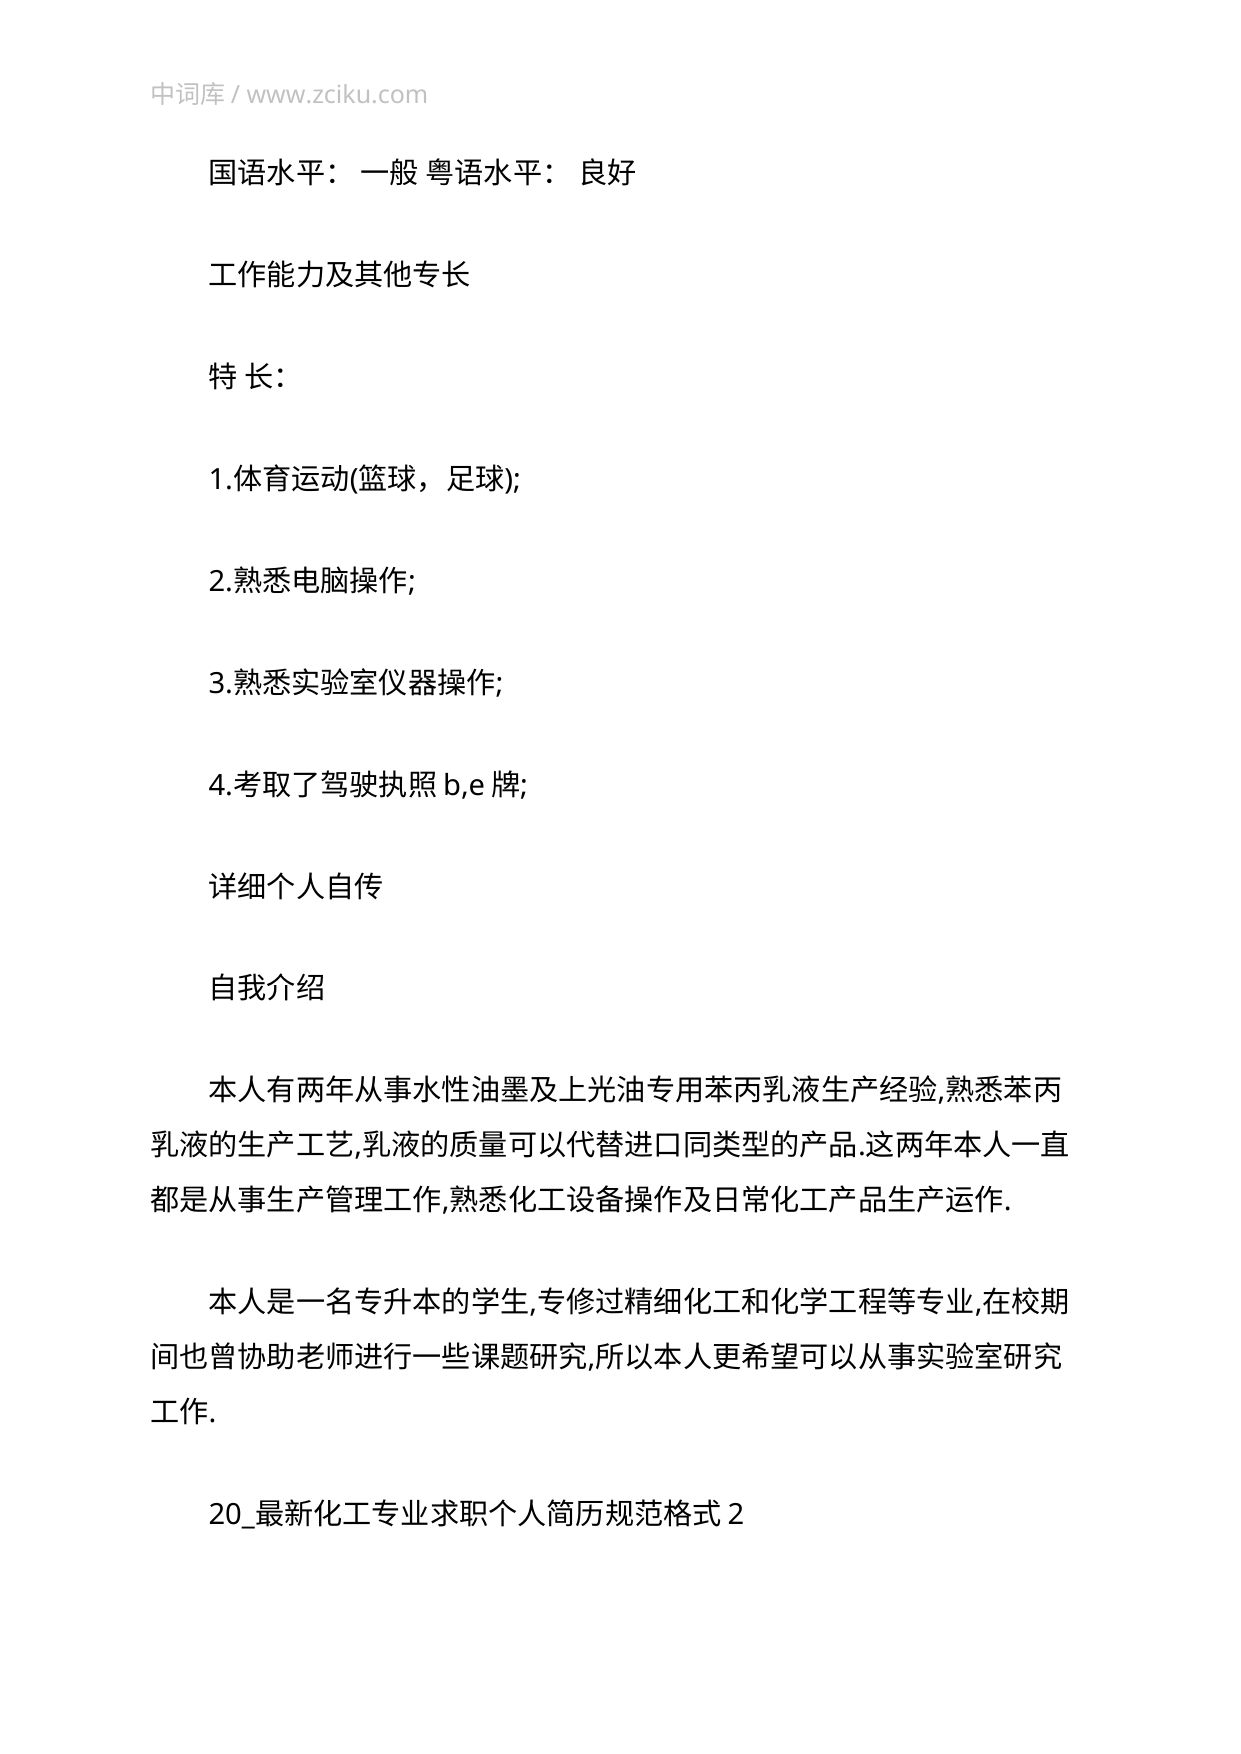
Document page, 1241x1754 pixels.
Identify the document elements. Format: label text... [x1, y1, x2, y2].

text 国语水平： 一般 粤语水平： 良好 [150, 150, 1090, 192]
text 详细个人自传 [150, 863, 1090, 906]
text 3.熟悉实验室仪器操作; [150, 659, 1090, 702]
text 4.考取了驾驶执照b,e牌; [150, 761, 1090, 804]
text 本人有两年从事水性油墨及上光油专用苯丙乳液生产经验,熟悉苯丙乳液的生产工艺,乳液的质量可以代替进口同类型的产品.这两年本人一直都是从事生产管理工作,熟悉化工设备操作及日常化工产品生产运作. [150, 1067, 1090, 1219]
text 1.体育运动(篮球，足球); [150, 455, 1090, 498]
text 20_最新化工专业求职个人简历规范格式2 [150, 1491, 1090, 1533]
text 特 长： [150, 353, 1090, 396]
text 自我介绍 [150, 965, 1090, 1007]
text 工作能力及其他专长 [150, 252, 1090, 294]
text 2.熟悉电脑操作; [150, 557, 1090, 600]
text 本人是一名专升本的学生,专修过精细化工和化学工程等专业,在校期间也曾协助老师进行一些课题研究,所以本人更希望可以从事实验室研究工作. [150, 1279, 1090, 1431]
